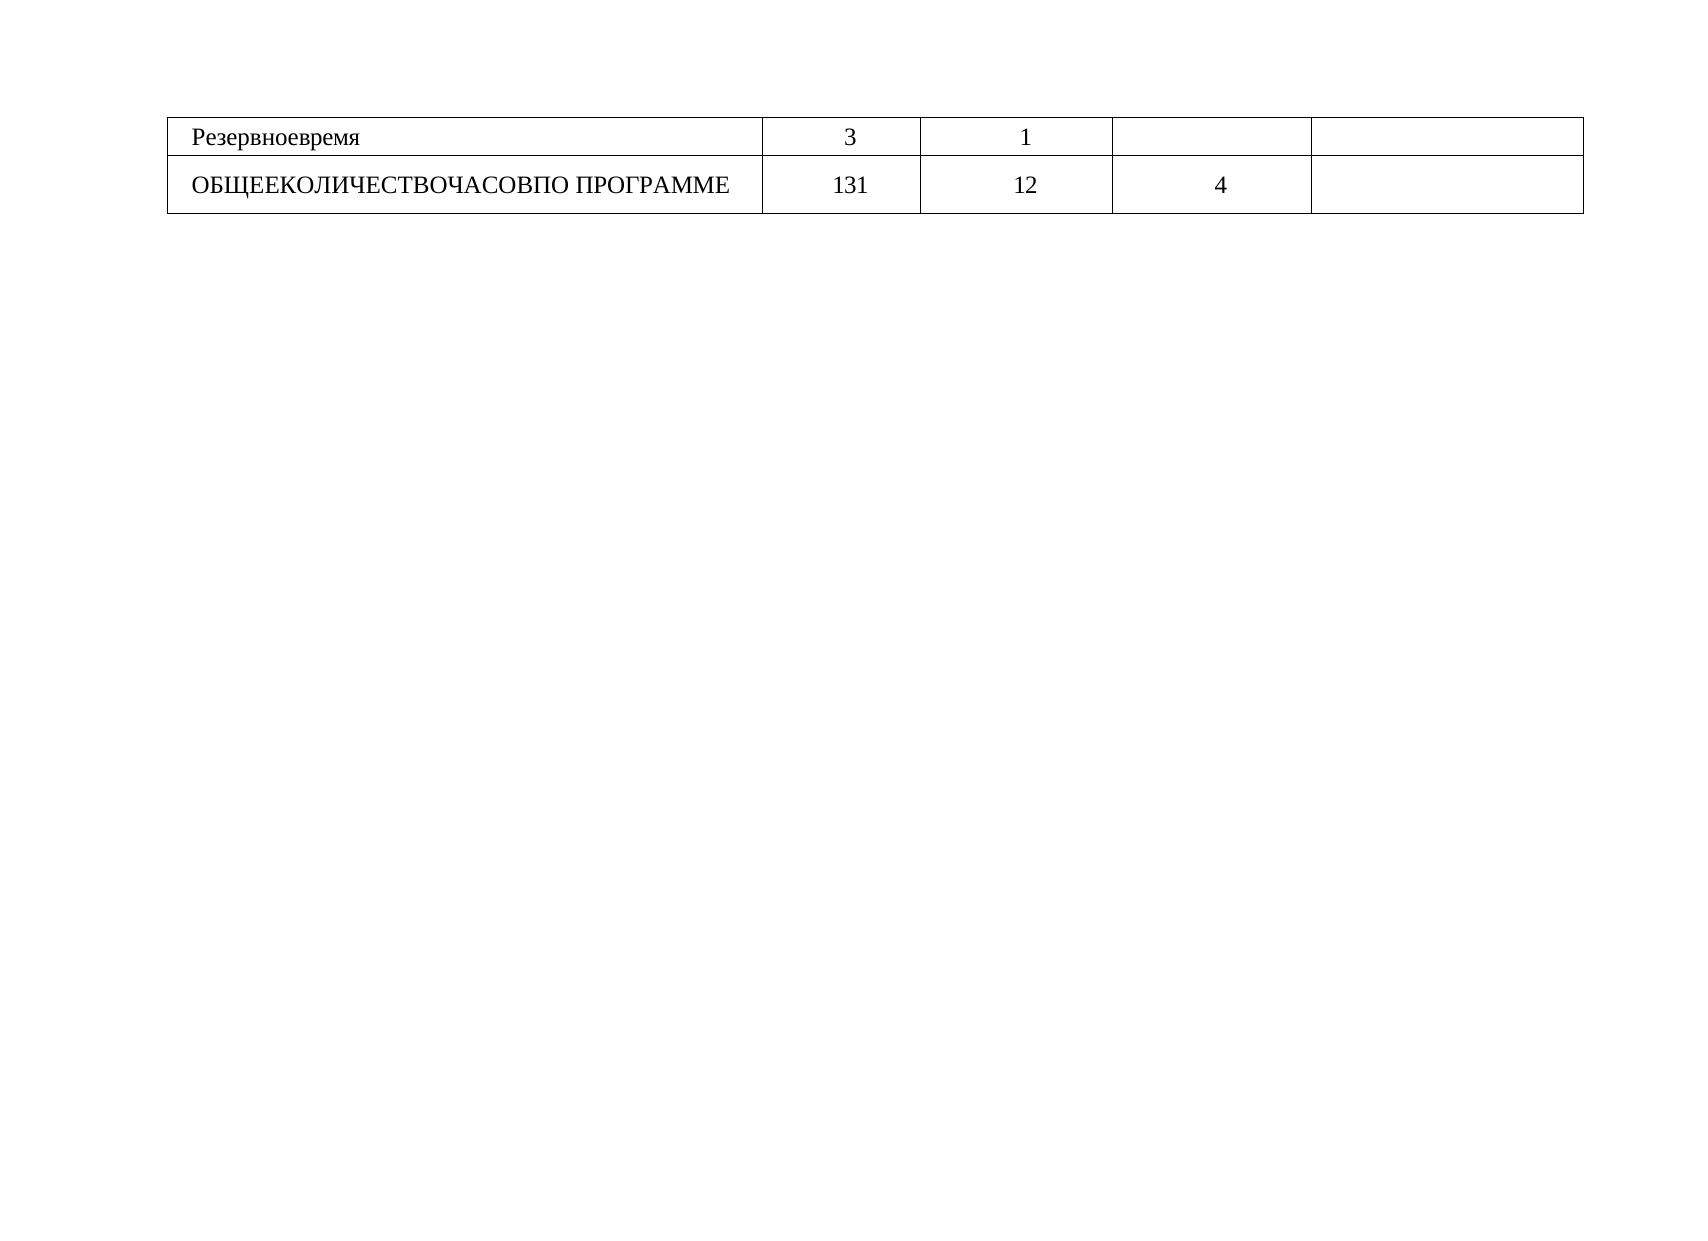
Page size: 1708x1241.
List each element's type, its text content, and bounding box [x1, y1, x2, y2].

table_cell 4 [1113, 156, 1311, 212]
table_header [1113, 118, 1311, 155]
table_header Резервноевремя [168, 118, 762, 155]
table_cell 131 [763, 156, 920, 212]
table_cell 12 [921, 156, 1112, 212]
table_header 3 [763, 118, 920, 155]
table_header 1 [921, 118, 1112, 155]
table_cell [1312, 156, 1583, 212]
table_header [1312, 118, 1583, 155]
table_cell ОБЩЕЕКОЛИЧЕСТВОЧАСОВПО ПРОГРАММЕ [168, 156, 762, 212]
